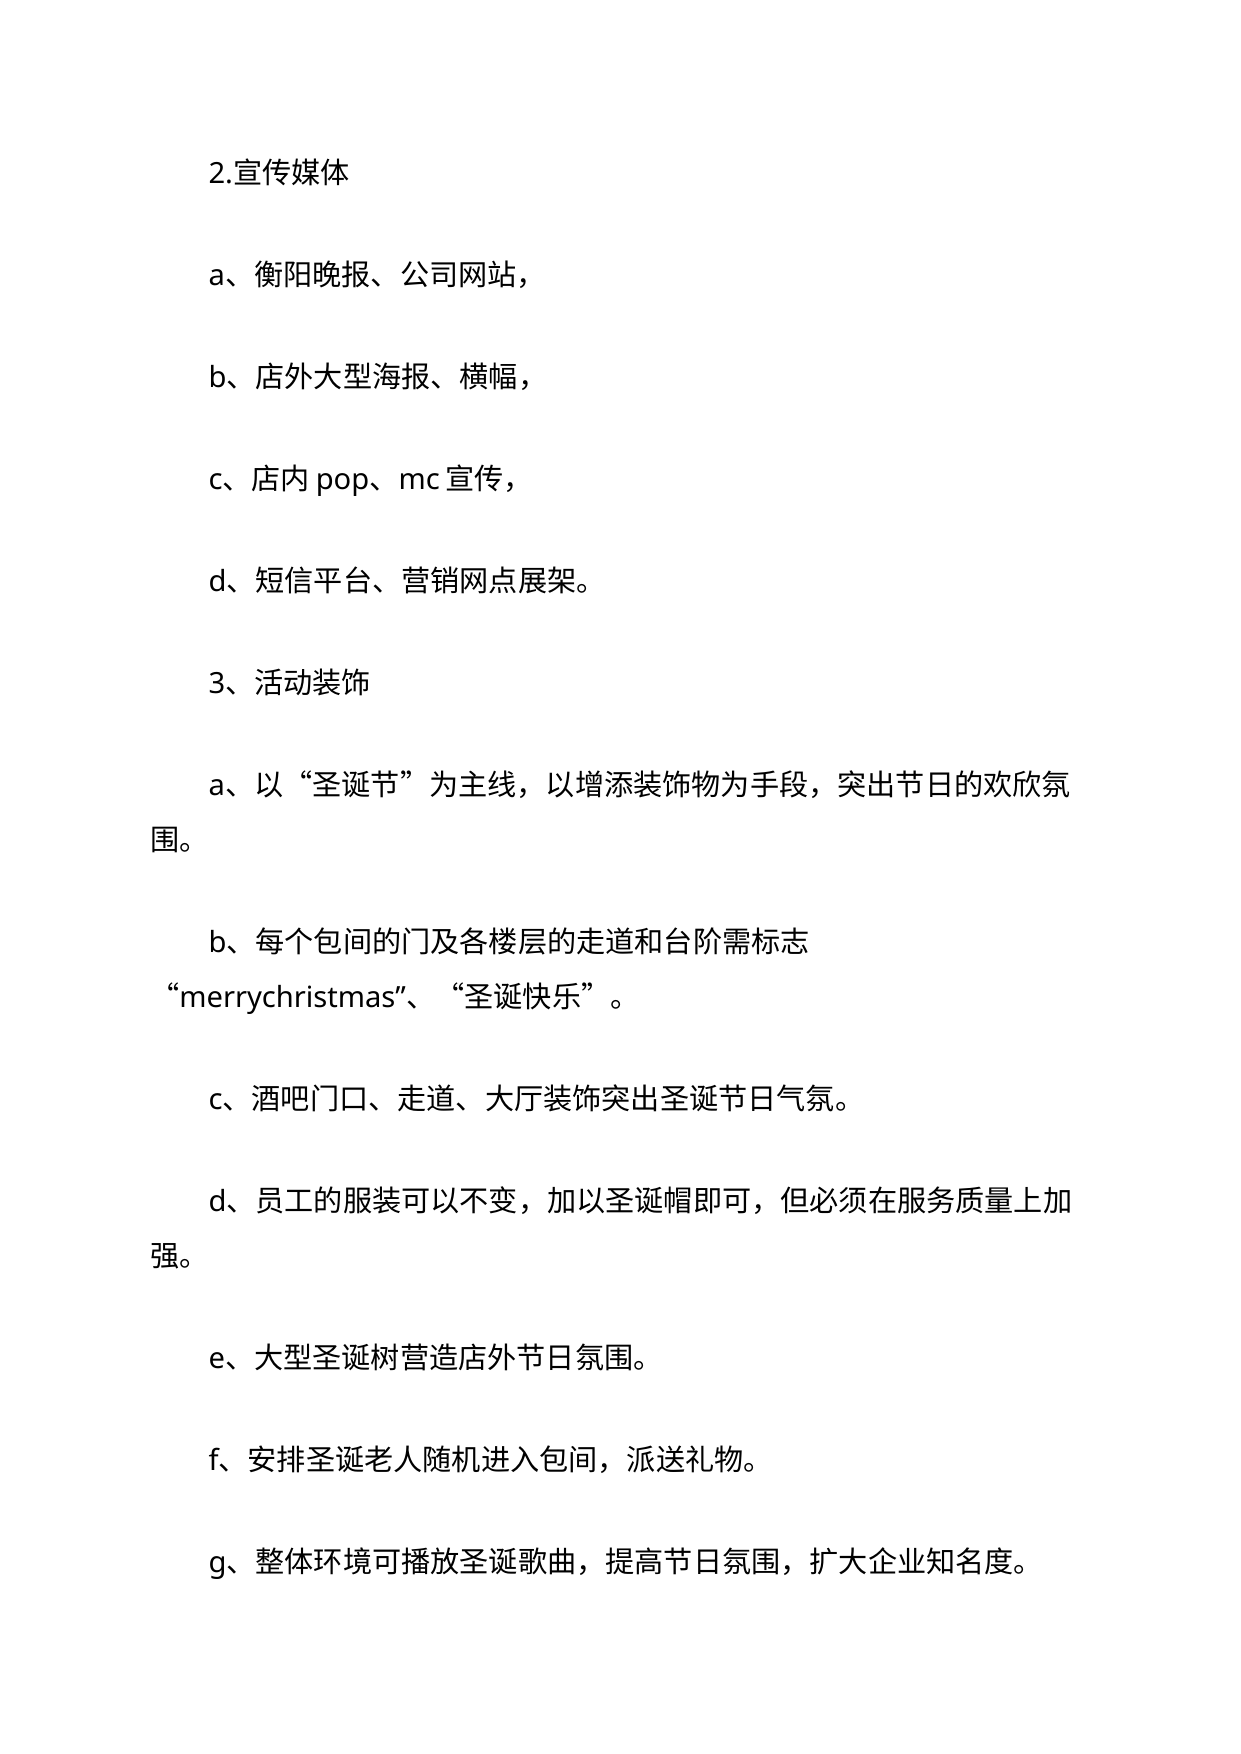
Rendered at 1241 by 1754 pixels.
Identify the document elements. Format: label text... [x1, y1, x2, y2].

text d、员工的服装可以不变，加以圣诞帽即可，但必须在服务质量上加强。 [150, 1178, 1090, 1275]
text a、以“圣诞节”为主线，以增添装饰物为手段，突出节日的欢欣氛围。 [150, 762, 1090, 859]
text f、安排圣诞老人随机进入包间，派送礼物。 [150, 1436, 1090, 1479]
text b、店外大型海报、横幅， [150, 354, 1090, 396]
text g、整体环境可播放圣诞歌曲，提高节日氛围，扩大企业知名度。 [150, 1538, 1090, 1581]
text d、短信平台、营销网点展架。 [150, 558, 1090, 600]
text 2.宣传媒体 [150, 150, 1090, 192]
text c、店内pop、mc宣传， [150, 456, 1090, 498]
text c、酒吧门口、走道、大厅装饰突出圣诞节日气氛。 [150, 1076, 1090, 1118]
text a、衡阳晚报、公司网站， [150, 252, 1090, 294]
text b、每个包间的门及各楼层的走道和台阶需标志“merrychristmas”、“圣诞快乐”。 [150, 919, 1090, 1016]
text e、大型圣诞树营造店外节日氛围。 [150, 1334, 1090, 1377]
text 3、活动装饰 [150, 660, 1090, 702]
